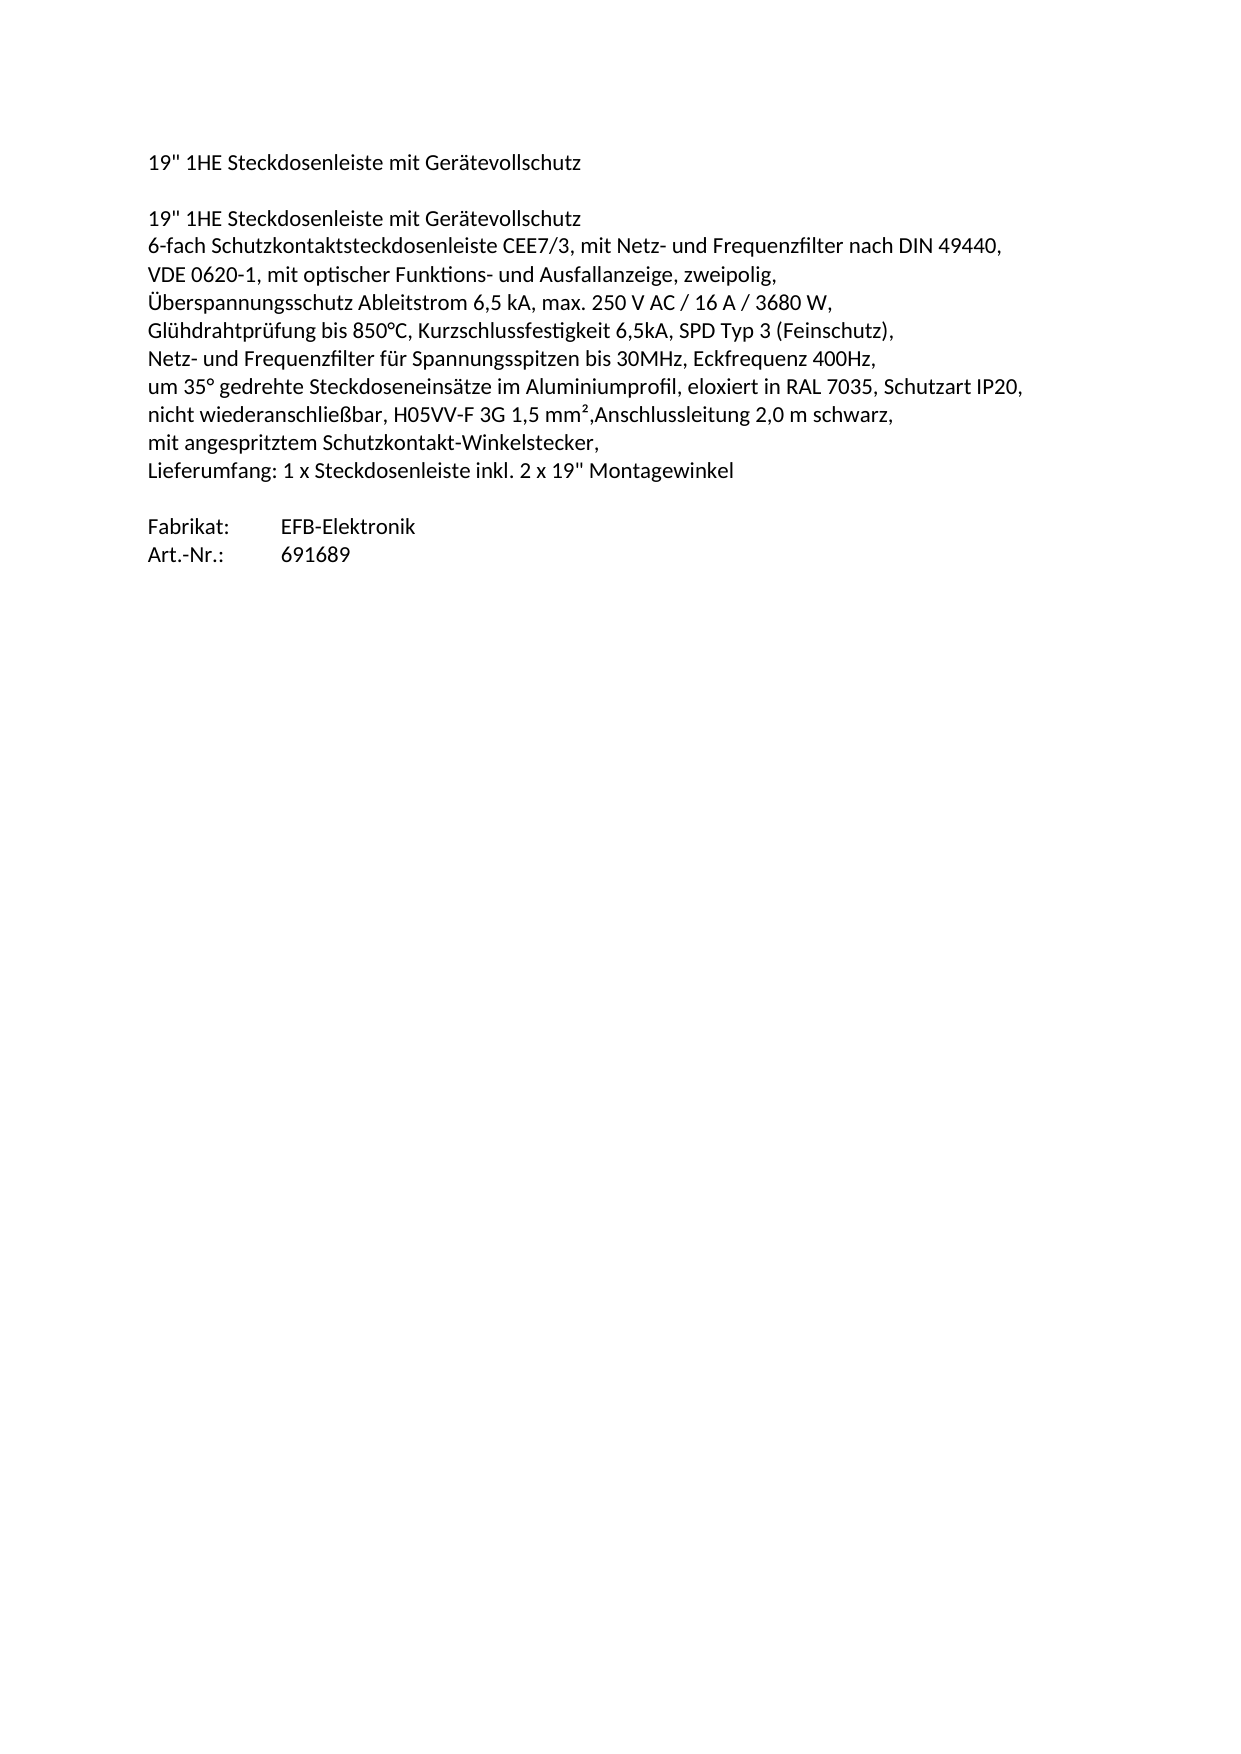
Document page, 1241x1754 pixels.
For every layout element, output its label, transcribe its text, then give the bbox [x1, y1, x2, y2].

text Art.-Nr.: 691689 [148, 540, 1093, 568]
text 6-fach Schutzkontaktsteckdosenleiste CEE7/3, mit Netz- und Frequenzfilter nach DIN 49440, VDE 0620-1, mit optischer Funktions- und Ausfallanzeige, zweipolig, Überspannungsschutz Ableitstrom 6,5 kA, max. 250 V AC / 16 A / 3680 W, Glühdrahtprüfung bis 850°C, Kurzschlussfestigkeit 6,5kA, SPD Typ 3 (Feinschutz), Netz- und Frequenzfilter für Spannungsspitzen bis 30MHz, Eckfrequenz 400Hz, um 35° gedrehte Steckdoseneinsätze im Aluminiumprofil, eloxiert in RAL 7035, Schutzart IP20, nicht wiederanschließbar, H05VV-F 3G 1,5 mm²,Anschlussleitung 2,0 m schwarz, mit angespritztem Schutzkontakt-Winkelstecker, Lieferumfang: 1 x Steckdosenleiste inkl. 2 x 19" Montagewinkel [148, 232, 1093, 484]
text 19" 1HE Steckdosenleiste mit Gerätevollschutz [148, 148, 1093, 176]
text Fabrikat: EFB-Elektronik [148, 512, 1093, 540]
text 19" 1HE Steckdosenleiste mit Gerätevollschutz [148, 204, 1093, 232]
